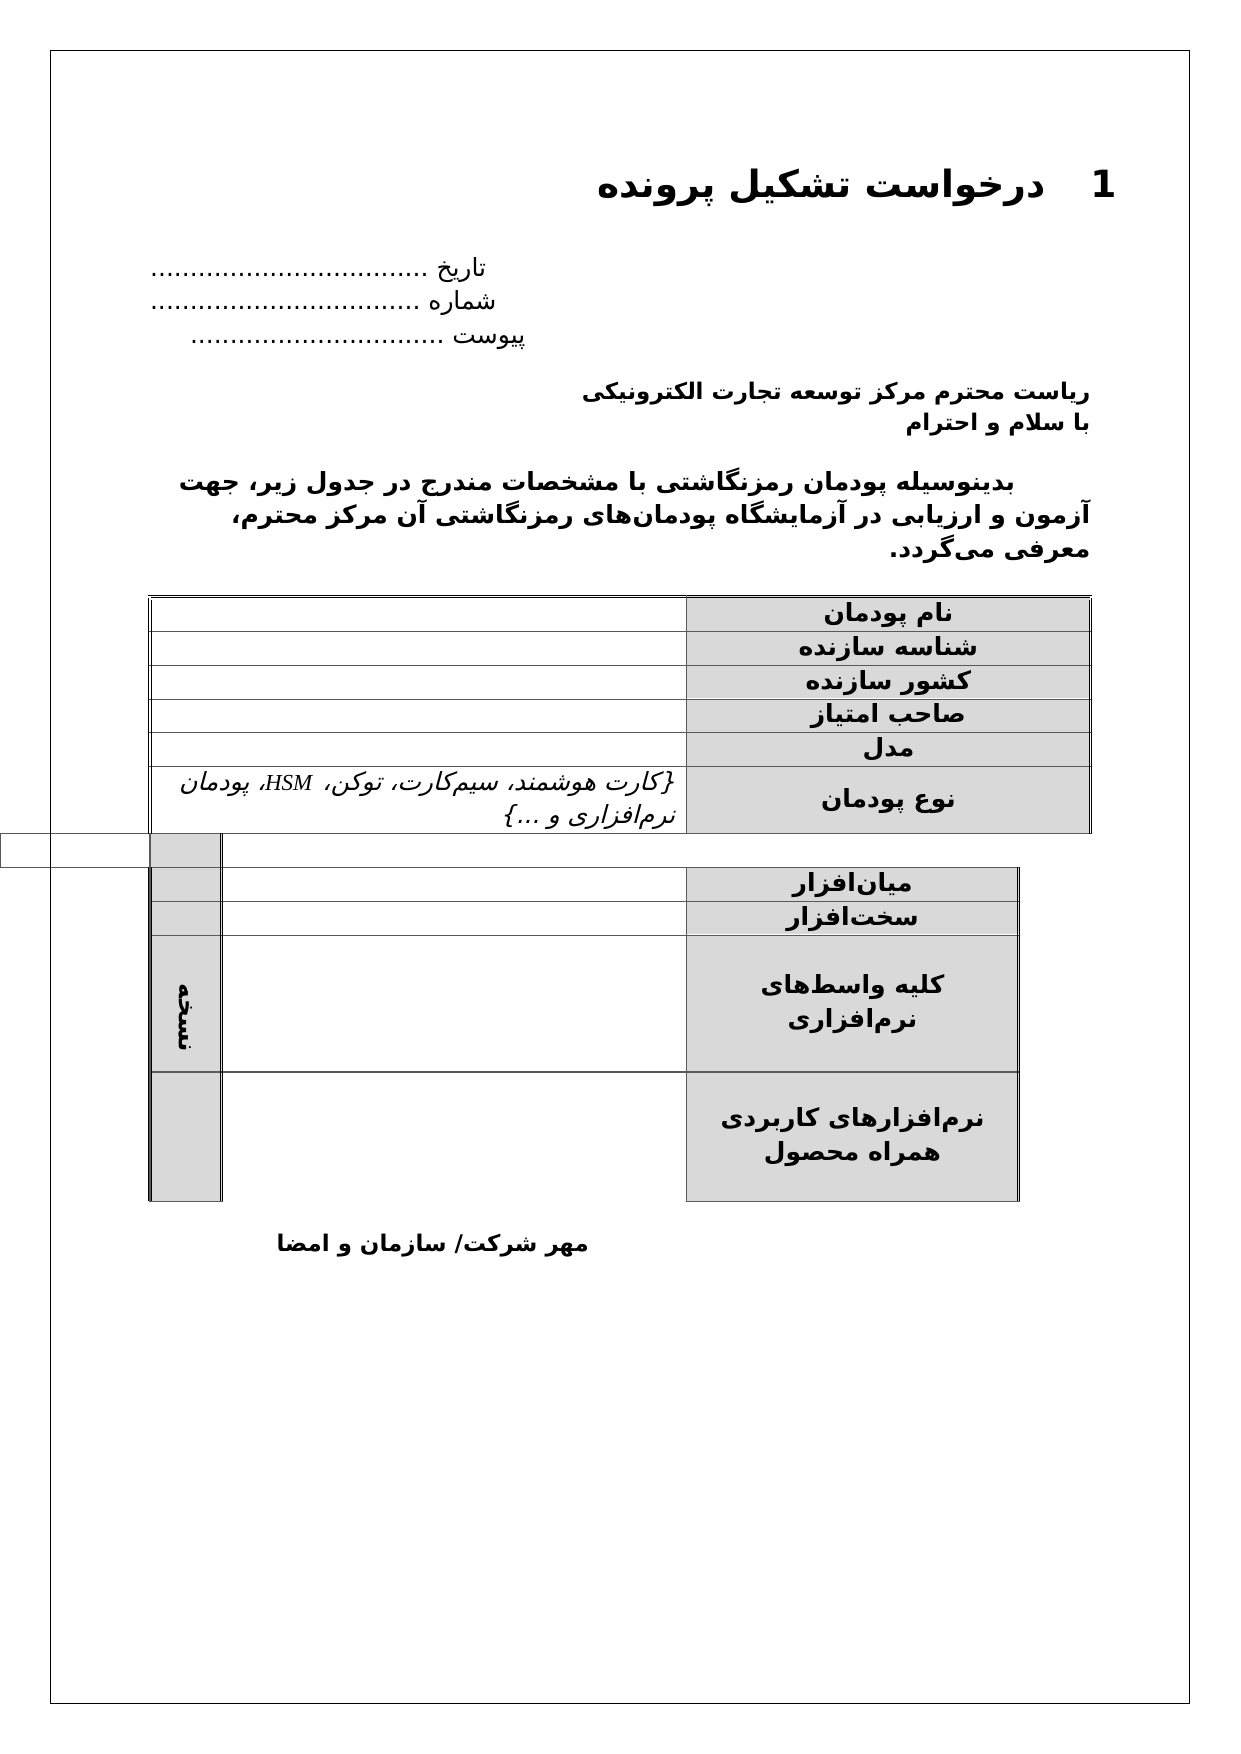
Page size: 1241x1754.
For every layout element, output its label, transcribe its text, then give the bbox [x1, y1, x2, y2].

table_cell میان‌افزار [687, 868, 1017, 901]
table_cell مدل [687, 733, 1089, 766]
table_cell شناسه سازنده [687, 632, 1089, 665]
table_cell صاحب امتیاز [687, 700, 1089, 732]
table_cell نسخه [151, 834, 220, 867]
text بدینوسیله پودمان رمزنگاشتی با مشخصات مندرج در جدول زیر، جهت آزمون و ارزیابی در آزمایشگاه پودمان‌های رمزنگاشتی آن مرکز محترم، معرفی می‌گردد. [150, 467, 1090, 563]
table_cell [223, 868, 686, 901]
table_cell [152, 632, 686, 665]
text ریاست محترم مرکز توسعه تجارت الکترونیکی [150, 378, 1090, 405]
text شماره .................................. [150, 286, 1090, 315]
table_cell سخت‌افزار [687, 902, 1017, 934]
table_cell نرم‌افزارهای کاربردی همراه محصول [687, 1073, 1017, 1201]
table_cell [152, 936, 220, 1071]
table_cell [152, 1073, 220, 1201]
table_header [150, 598, 686, 631]
table_cell [223, 936, 686, 1071]
table_cell [223, 902, 686, 934]
table_cell نوع پودمان [687, 767, 1089, 833]
table_cell [152, 902, 220, 934]
table_cell [152, 733, 686, 766]
table_cell [152, 700, 686, 732]
table_cell [152, 666, 686, 698]
table_cell [223, 1073, 686, 1201]
text مهر شرکت/ سازمان و امضا [150, 1230, 715, 1257]
text با سلام و احترام [150, 409, 1090, 435]
table_cell کشور سازنده [687, 666, 1089, 698]
text پیوست ................................ [150, 320, 1090, 349]
table_header نام پودمان [687, 598, 1090, 631]
text تاریخ ................................... [150, 253, 1090, 282]
subtitle درخواست تشکیل پرونده [150, 162, 1090, 206]
table_cell [152, 868, 220, 901]
table_cell کلیه واسط‌های نرم‌افزاری [687, 936, 1017, 1071]
table_cell {کارت هوشمند، سیم‌کارت، توکن، HSM، پودمان نرم‌افزاری و ...} [152, 767, 686, 833]
